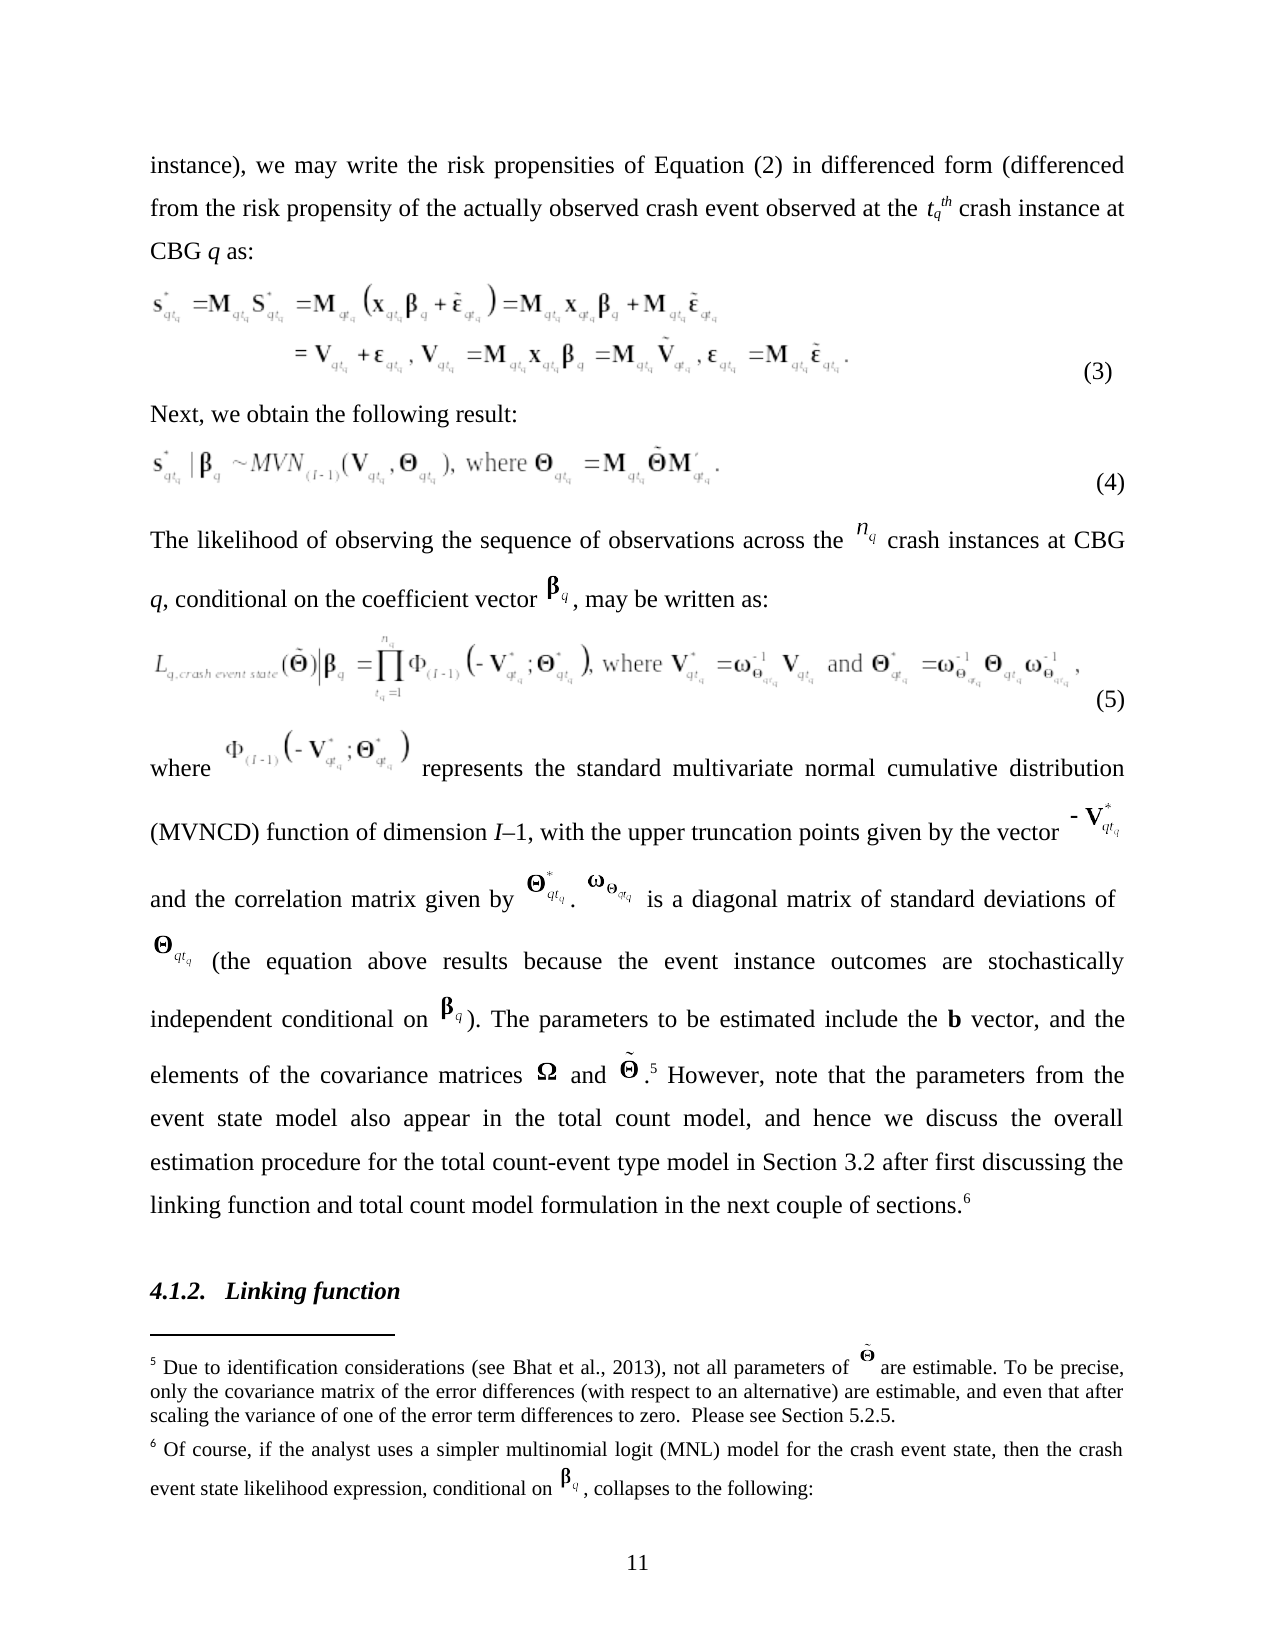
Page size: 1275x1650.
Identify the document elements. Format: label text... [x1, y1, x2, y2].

text The likelihood of observing the sequence of observations across the crash instances at CBG q, conditional on the coefficient vector , may be written as: [150, 510, 1125, 613]
text (3) [150, 279, 1125, 385]
text Next, we obtain the following result: [150, 399, 1125, 428]
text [150, 150, 1125, 265]
text (4) [150, 442, 1125, 495]
text where represents the standard multivariate normal cumulative distribution (MVNCD) function of dimension I–1, with the upper truncation points given by the vector and the correlation matrix given by . is a diagonal matrix of standard deviations of (the equation above results because the event instance outcomes are stochastically independent conditional on ). The parameters to be estimated include the b vector, and the elements of the covariance matrices and . However, note that the parameters from the event state model also appear in the total count model, and hence we discuss the overall estimation procedure for the total count-event type model in Section 3.2 after first discussing the linking function and total count model formulation in the next couple of sections. [150, 727, 1125, 1218]
text (5) [150, 627, 1125, 713]
subtitle Linking function [150, 1276, 1125, 1305]
